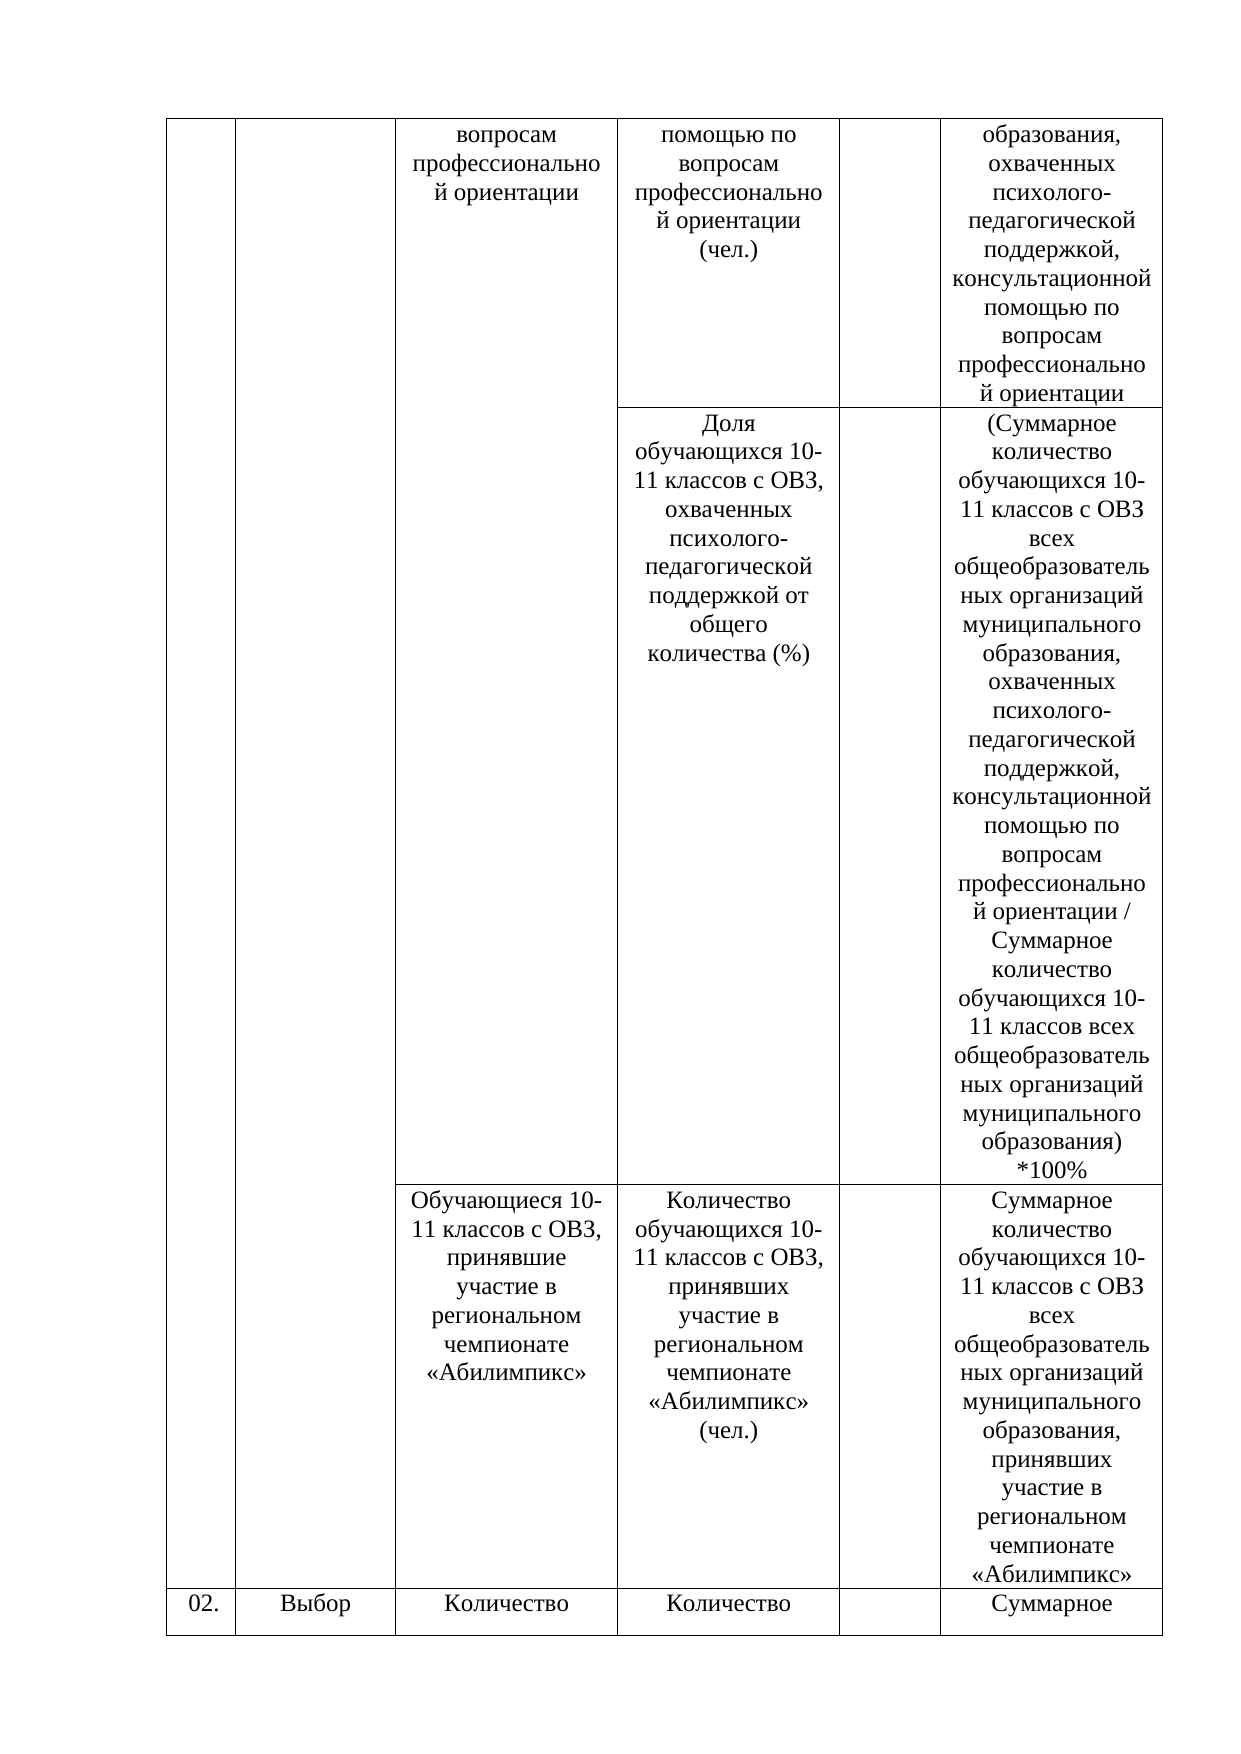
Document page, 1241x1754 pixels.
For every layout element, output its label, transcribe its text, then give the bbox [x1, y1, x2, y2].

table_cell [840, 1185, 940, 1587]
table_cell Доля обучающихся 10-11 классов с ОВЗ, охваченных психолого-педагогической поддержкой от общего количества (%) [618, 408, 839, 1184]
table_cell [941, 1589, 1162, 1635]
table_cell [236, 1589, 395, 1635]
table_cell (Суммарное количество обучающихся 10-11 классов с ОВЗ всех общеобразовательных организаций муниципального образования, охваченных психолого-педагогической поддержкой, консультационной помощью по вопросам профессиональной ориентации / Суммарное количество обучающихся 10-11 классов всех общеобразовательных организаций муниципального образования) *100% [941, 408, 1162, 1184]
table_cell Обучающиеся 10-11 классов с ОВЗ, принявшие участие в региональном чемпионате «Абилимпикс» [396, 1185, 617, 1587]
table_cell Количество обучающихся 10-11 классов с ОВЗ, принявших участие в региональном чемпионате «Абилимпикс» (чел.) [618, 1185, 839, 1587]
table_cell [618, 119, 839, 407]
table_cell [941, 119, 1162, 407]
table_cell Суммарное количество обучающихся 10-11 классов с ОВЗ всех общеобразовательных организаций муниципального образования, принявших участие в региональном чемпионате «Абилимпикс» [941, 1185, 1162, 1587]
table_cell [618, 1589, 839, 1635]
table_cell 02.04 [167, 1589, 235, 1635]
table_cell [840, 408, 940, 1184]
table_cell [840, 1589, 940, 1635]
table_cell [396, 1589, 617, 1635]
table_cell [396, 119, 617, 1184]
table_cell [840, 119, 940, 407]
